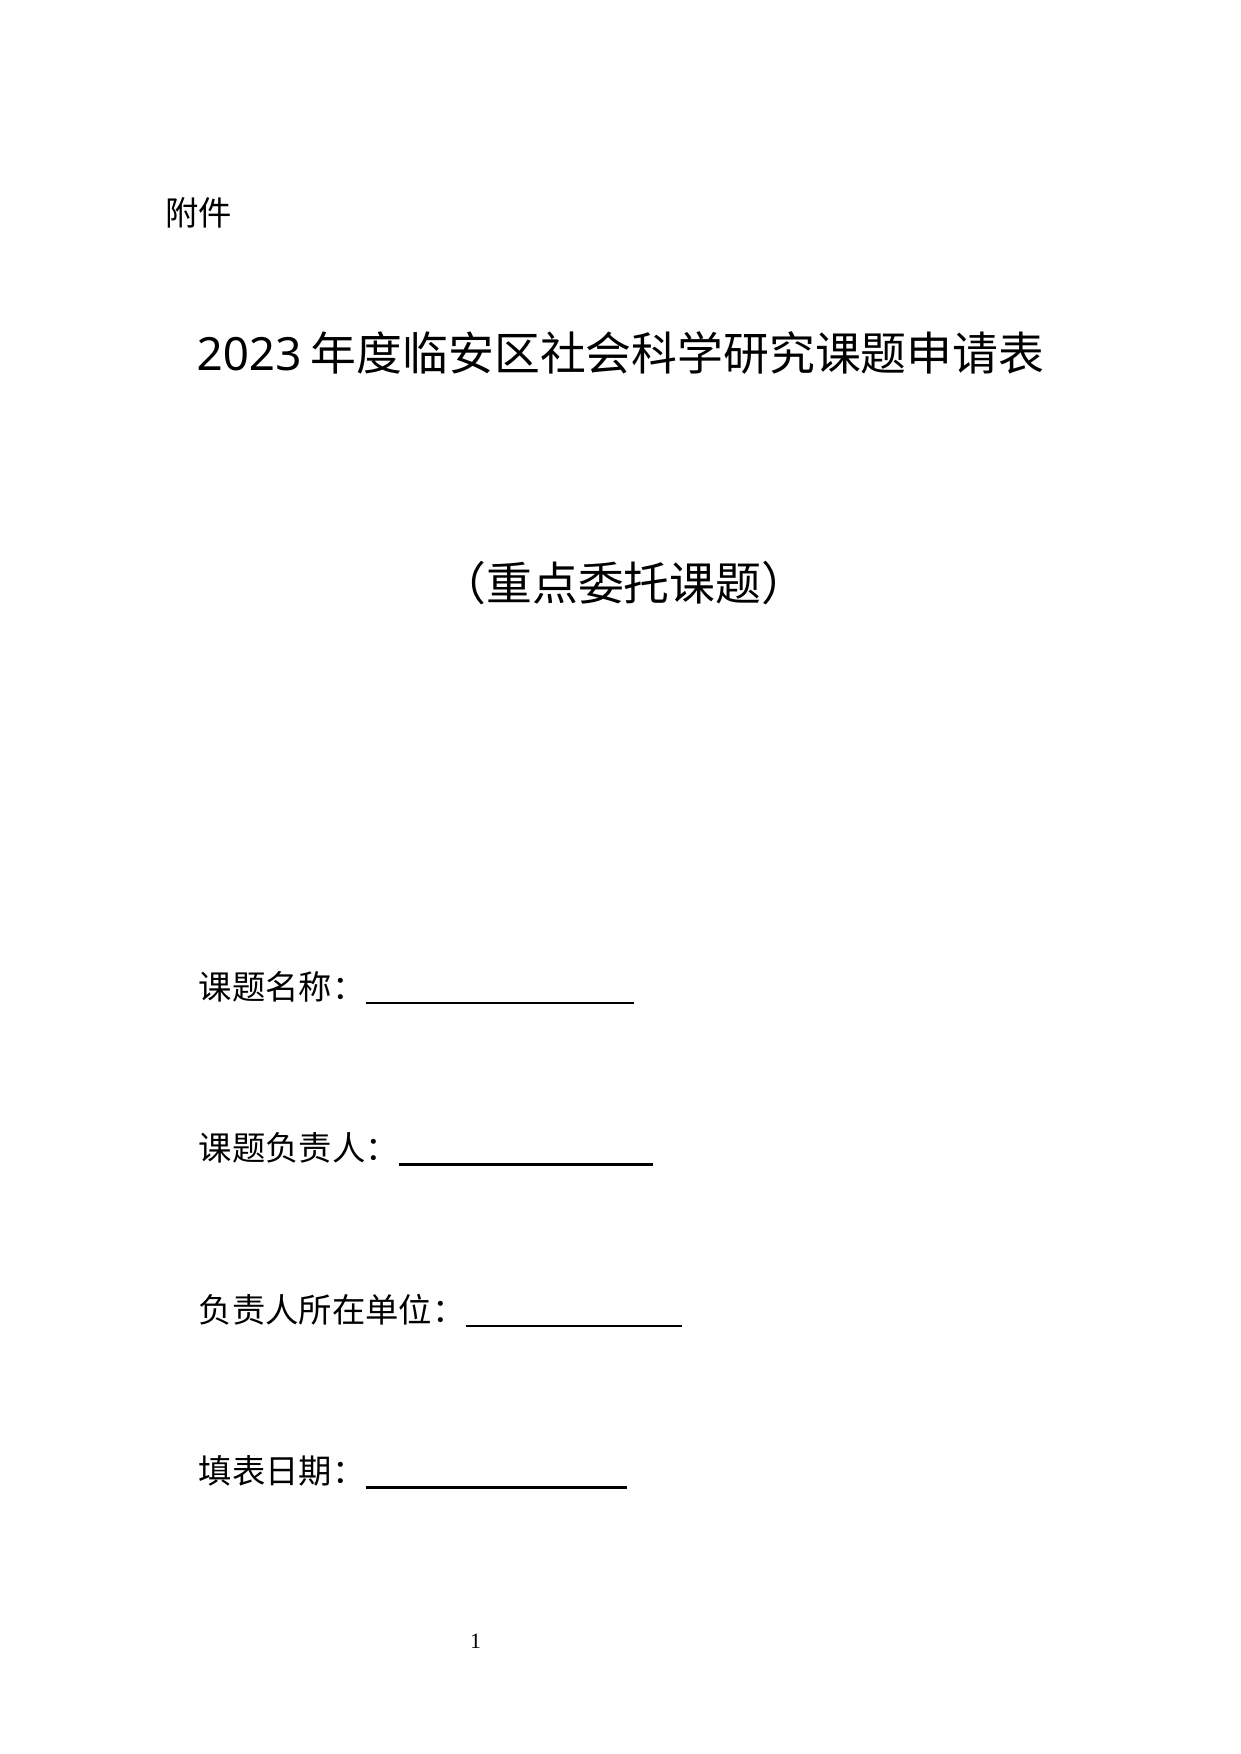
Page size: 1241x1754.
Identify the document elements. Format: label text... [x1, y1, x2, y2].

text 填表日期： [165, 1437, 1075, 1502]
text 课题负责人： [165, 1114, 1075, 1179]
text 2023年度临安区社会科学研究课题申请表 [165, 302, 1075, 399]
text 课题名称： [165, 952, 1075, 1017]
text （重点委托课题） [165, 532, 1075, 630]
text 负责人所在单位： [165, 1275, 1075, 1340]
text 附件 [165, 178, 1075, 237]
